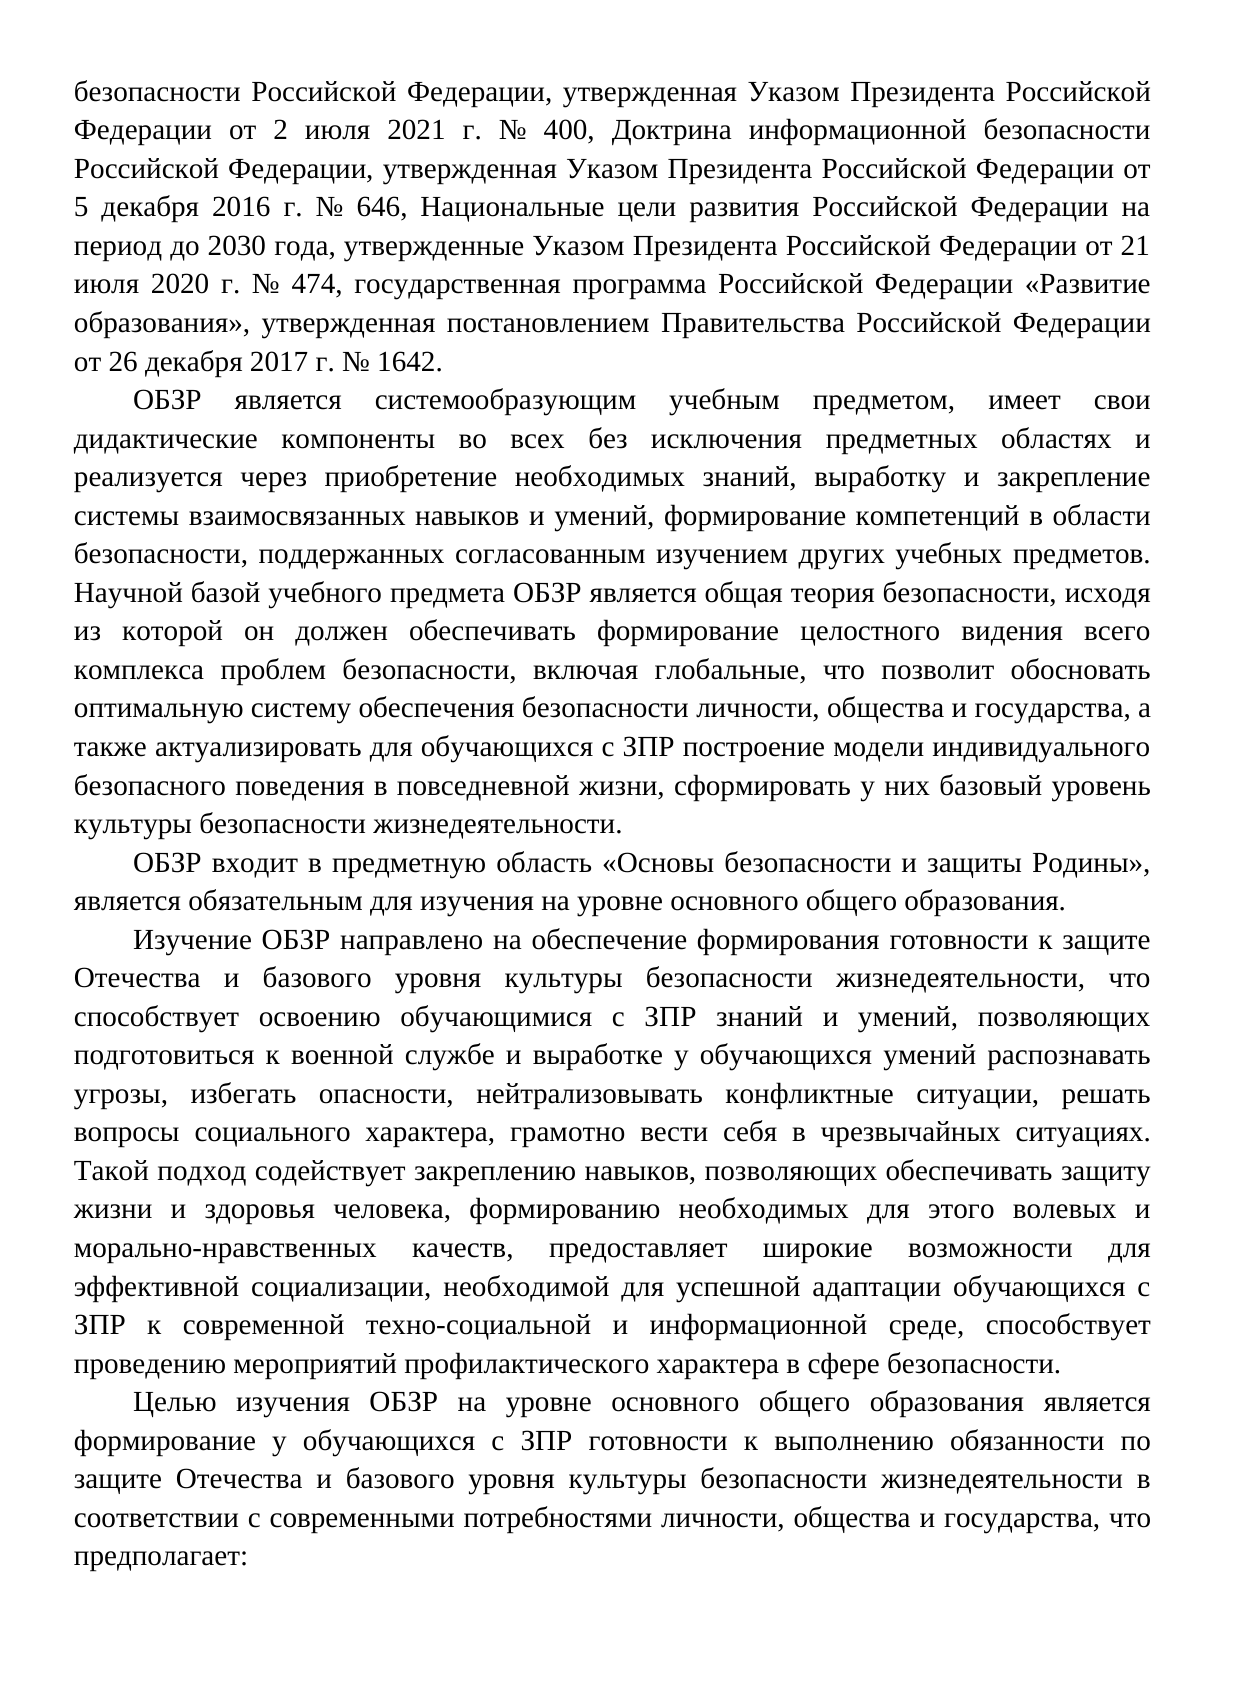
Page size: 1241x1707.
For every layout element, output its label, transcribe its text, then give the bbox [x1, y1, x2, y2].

text Изучение ОБЗР направлено на обеспечение формирования готовности к защите Отечества и базового уровня культуры безопасности жизнедеятельности, что способствует освоению обучающимися с ЗПР знаний и умений, позволяющих подготовиться к военной службе и выработке у обучающихся умений распознавать угрозы, избегать опасности, нейтрализовывать конфликтные ситуации, решать вопросы социального характера, грамотно вести себя в чрезвычайных ситуациях. Такой подход содействует закреплению навыков, позволяющих обеспечивать защиту жизни и здоровья человека, формированию необходимых для этого волевых и морально-нравственных качеств, предоставляет широкие возможности для эффективной социализации, необходимой для успешной адаптации обучающихся с ЗПР к современной техно-социальной и информационной среде, способствует проведению мероприятий профилактического характера в сфере безопасности. [74, 922, 1152, 1379]
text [74, 74, 1152, 377]
text ОБЗР является системообразующим учебным предметом, имеет свои дидактические компоненты во всех без исключения предметных областях и реализуется через приобретение необходимых знаний, выработку и закрепление системы взаимосвязанных навыков и умений, формирование компетенций в области безопасности, поддержанных согласованным изучением других учебных предметов. Научной базой учебного предмета ОБЗР является общая теория безопасности, исходя из которой он должен обеспечивать формирование целостного видения всего комплекса проблем безопасности, включая глобальные, что позволит обосновать оптимальную систему обеспечения безопасности личности, общества и государства, а также актуализировать для обучающихся с ЗПР построение модели индивидуального безопасного поведения в повседневной жизни, сформировать у них базовый уровень культуры безопасности жизнедеятельности. [74, 382, 1152, 840]
text Целью изучения ОБЗР на уровне основного общего образования является формирование у обучающихся с ЗПР готовности к выполнению обязанности по защите Отечества и базового уровня культуры безопасности жизнедеятельности в соответствии с современными потребностями личности, общества и государства, что предполагает: [74, 1384, 1152, 1572]
text ОБЗР входит в предметную область «Основы безопасности и защиты Родины», является обязательным для изучения на уровне основного общего образования. [74, 845, 1152, 917]
